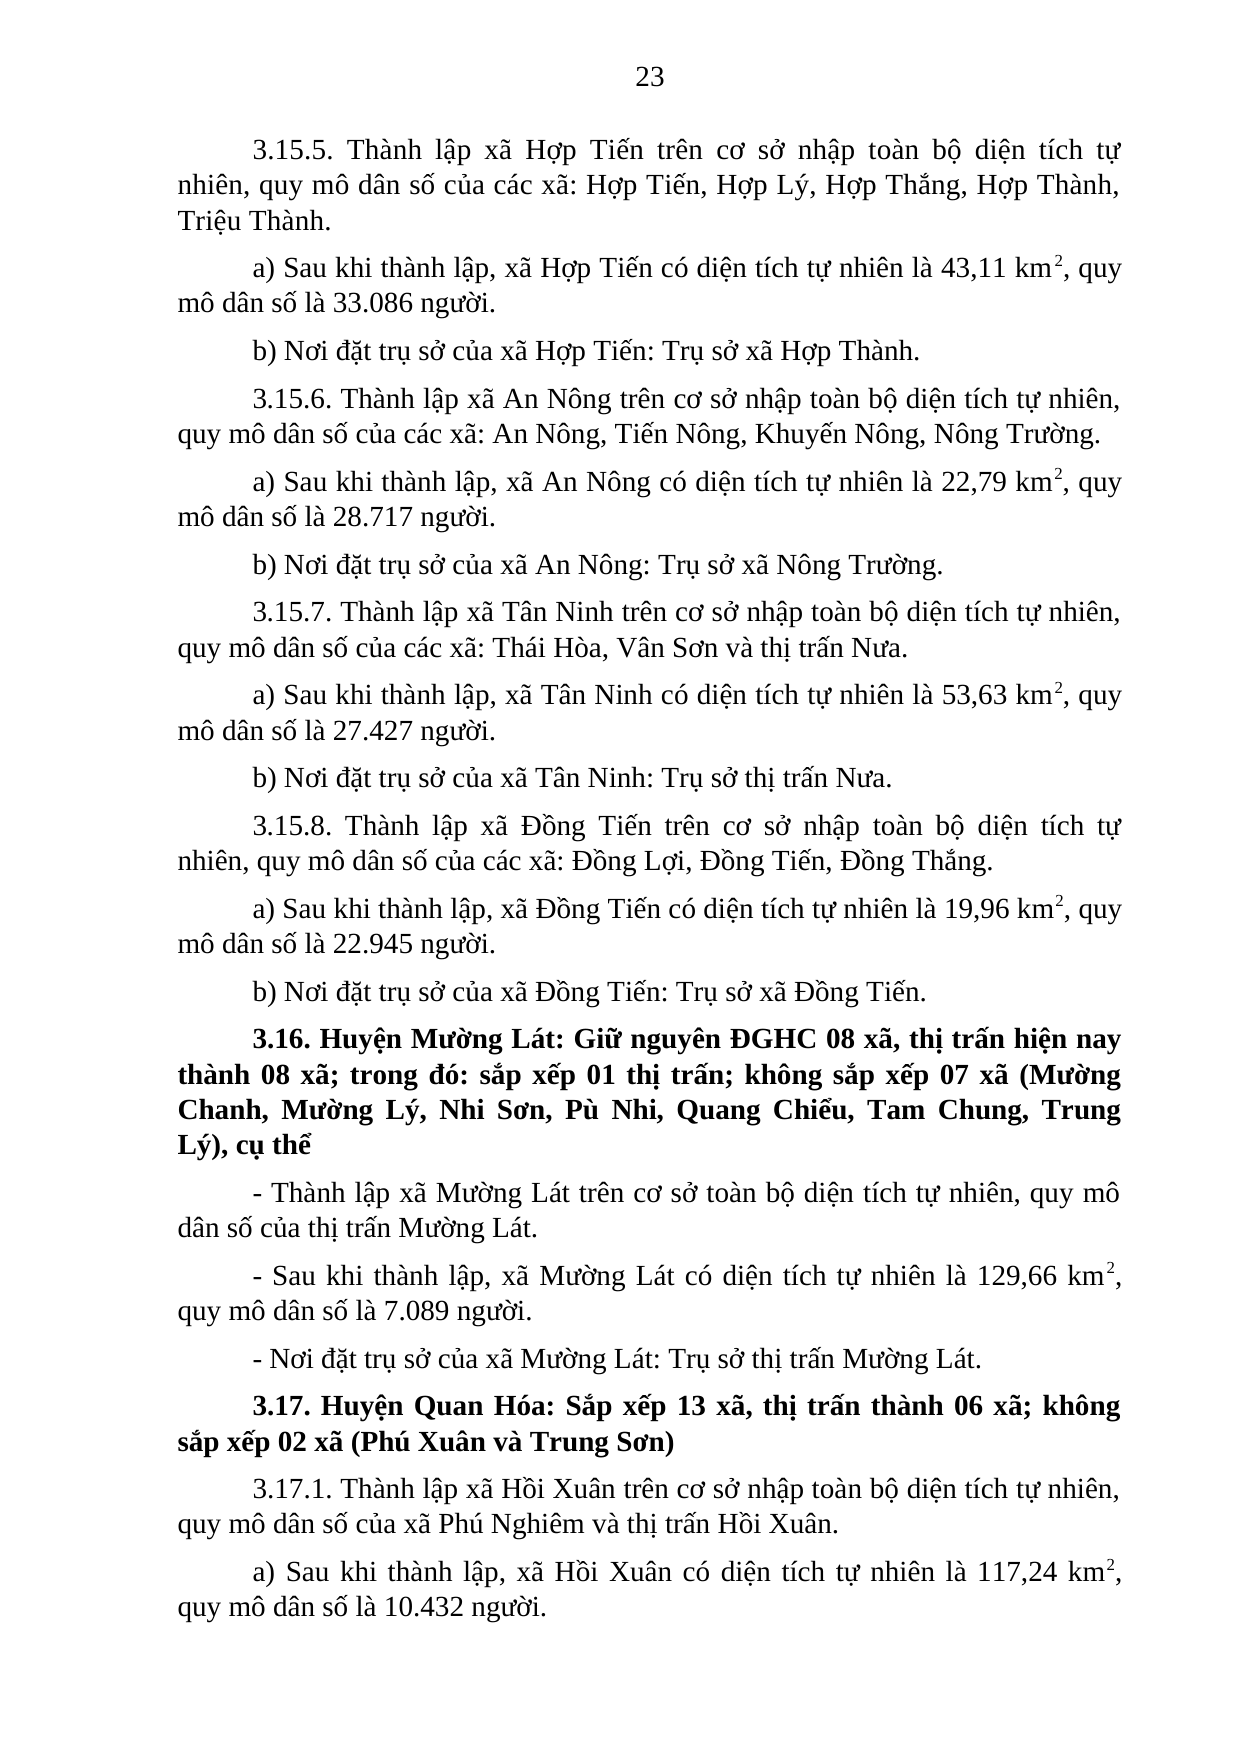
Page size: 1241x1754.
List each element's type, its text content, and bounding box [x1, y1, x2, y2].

text b) Nơi đặt trụ sở của xã An Nông: Trụ sở xã Nông Trường. [177, 547, 1122, 580]
text b) Nơi đặt trụ sở của xã Tân Ninh: Trụ sở thị trấn Nưa. [177, 760, 1122, 794]
text b) Nơi đặt trụ sở của xã Hợp Tiến: Trụ sở xã Hợp Thành. [177, 333, 1122, 367]
text a) Sau khi thành lập, xã Hồi Xuân có diện tích tự nhiên là 117,24 km2, quy mô dân số là 10.432 người. [177, 1554, 1122, 1623]
text a) Sau khi thành lập, xã Hợp Tiến có diện tích tự nhiên là 43,11 km2, quy mô dân số là 33.086 người. [177, 250, 1122, 319]
text a) Sau khi thành lập, xã Đồng Tiến có diện tích tự nhiên là 19,96 km2, quy mô dân số là 22.945 người. [177, 891, 1122, 960]
text 3.17.1. Thành lập xã Hồi Xuân trên cơ sở nhập toàn bộ diện tích tự nhiên, quy mô dân số của xã Phú Nghiêm và thị trấn Hồi Xuân. [177, 1471, 1122, 1540]
text a) Sau khi thành lập, xã An Nông có diện tích tự nhiên là 22,79 km2, quy mô dân số là 28.717 người. [177, 464, 1122, 533]
text - Thành lập xã Mường Lát trên cơ sở toàn bộ diện tích tự nhiên, quy mô dân số của thị trấn Mường Lát. [177, 1175, 1122, 1244]
text 3.15.6. Thành lập xã An Nông trên cơ sở nhập toàn bộ diện tích tự nhiên, quy mô dân số của các xã: An Nông, Tiến Nông, Khuyến Nông, Nông Trường. [177, 381, 1122, 450]
text 3.15.5. Thành lập xã Hợp Tiến trên cơ sở nhập toàn bộ diện tích tự nhiên, quy mô dân số của các xã: Hợp Tiến, Hợp Lý, Hợp Thắng, Hợp Thành, Triệu Thành. [177, 132, 1122, 236]
text 3.15.7. Thành lập xã Tân Ninh trên cơ sở nhập toàn bộ diện tích tự nhiên, quy mô dân số của các xã: Thái Hòa, Vân Sơn và thị trấn Nưa. [177, 594, 1122, 663]
text b) Nơi đặt trụ sở của xã Đồng Tiến: Trụ sở xã Đồng Tiến. [177, 974, 1122, 1007]
text - Nơi đặt trụ sở của xã Mường Lát: Trụ sở thị trấn Mường Lát. [177, 1341, 1122, 1374]
text 3.15.8. Thành lập xã Đồng Tiến trên cơ sở nhập toàn bộ diện tích tự nhiên, quy mô dân số của các xã: Đồng Lợi, Đồng Tiến, Đồng Thắng. [177, 808, 1122, 877]
text 3.17. Huyện Quan Hóa: Sắp xếp 13 xã, thị trấn thành 06 xã; không sắp xếp 02 xã (Phú Xuân và Trung Sơn) [177, 1388, 1122, 1457]
text - Sau khi thành lập, xã Mường Lát có diện tích tự nhiên là 129,66 km2, quy mô dân số là 7.089 người. [177, 1258, 1122, 1327]
text 3.16. Huyện Mường Lát: Giữ nguyên ĐGHC 08 xã, thị trấn hiện nay thành 08 xã; trong đó: sắp xếp 01 thị trấn; không sắp xếp 07 xã (Mường Chanh, Mường Lý, Nhi Sơn, Pù Nhi, Quang Chiểu, Tam Chung, Trung Lý), cụ thể [177, 1022, 1122, 1161]
text a) Sau khi thành lập, xã Tân Ninh có diện tích tự nhiên là 53,63 km2, quy mô dân số là 27.427 người. [177, 677, 1122, 746]
